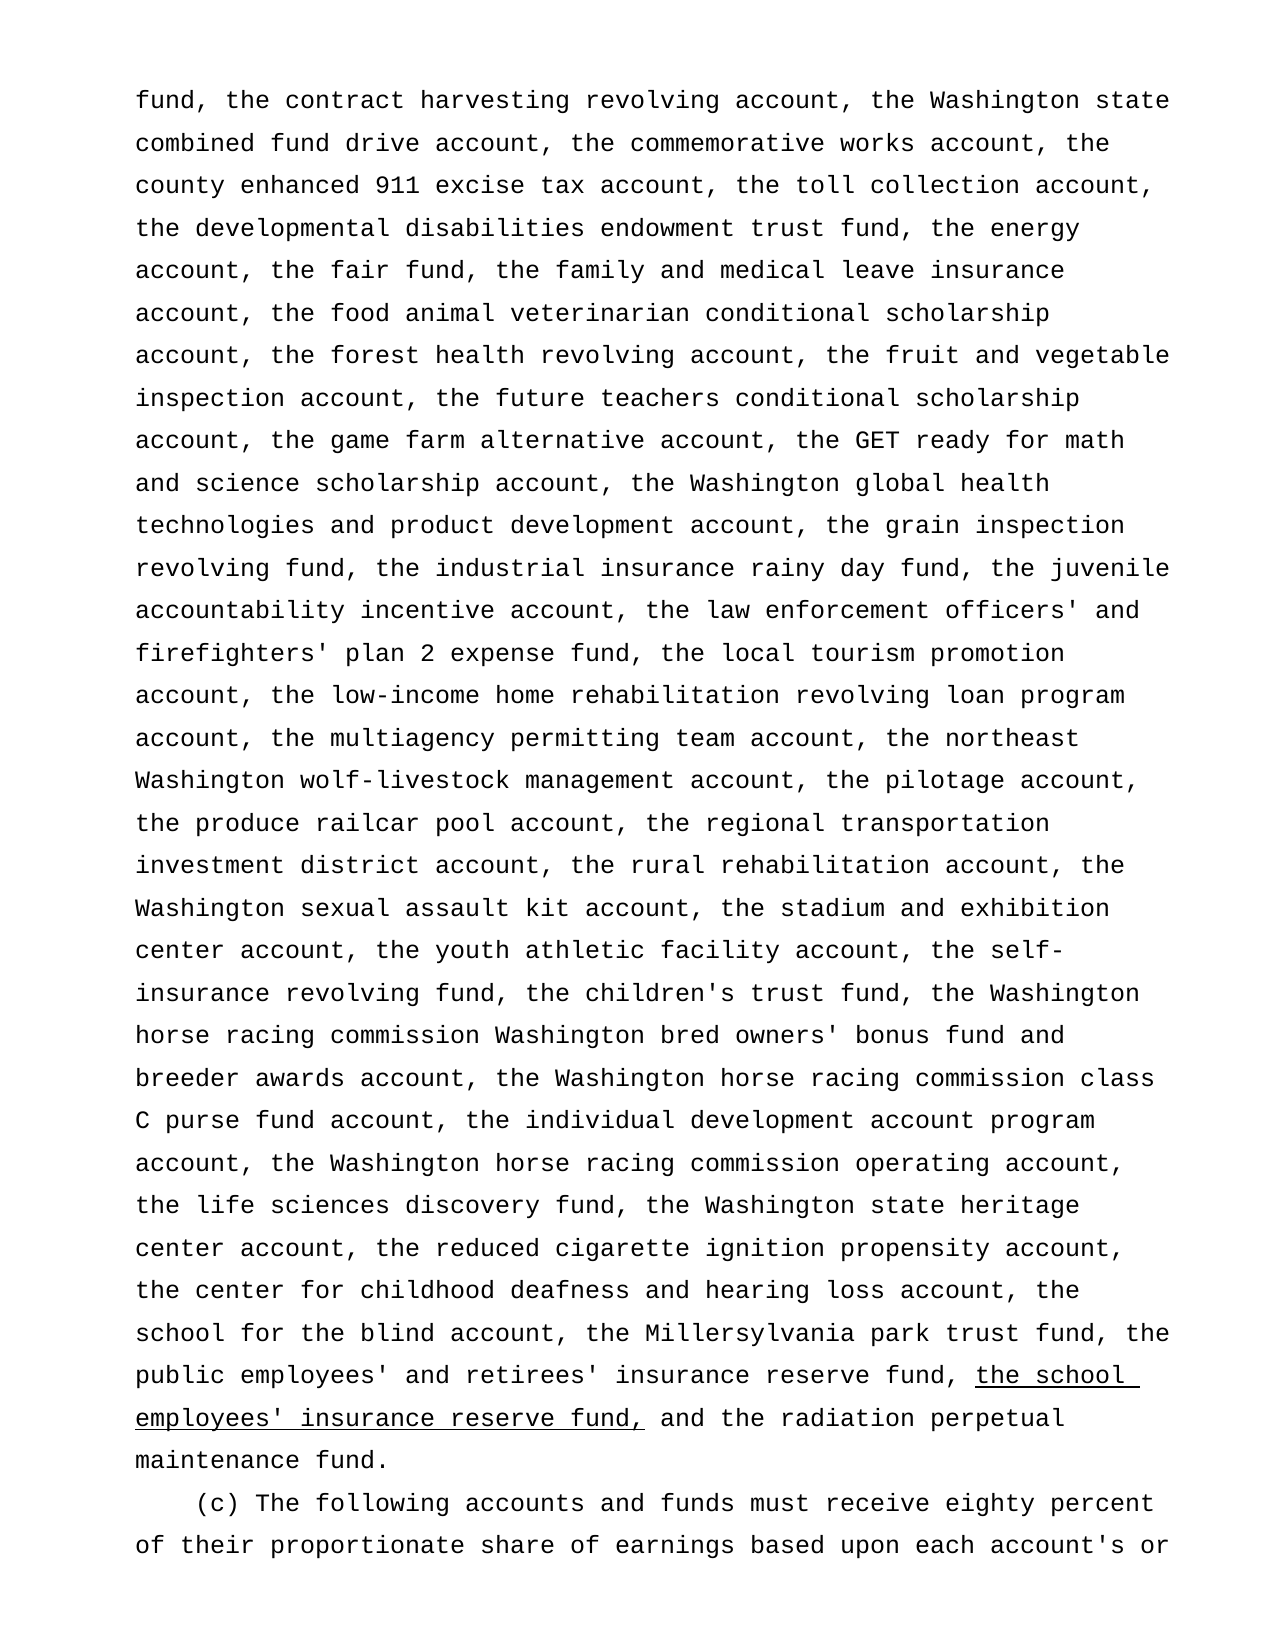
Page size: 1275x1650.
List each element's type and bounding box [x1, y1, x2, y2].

text [135, 1477, 1170, 1562]
text [135, 75, 1170, 1477]
